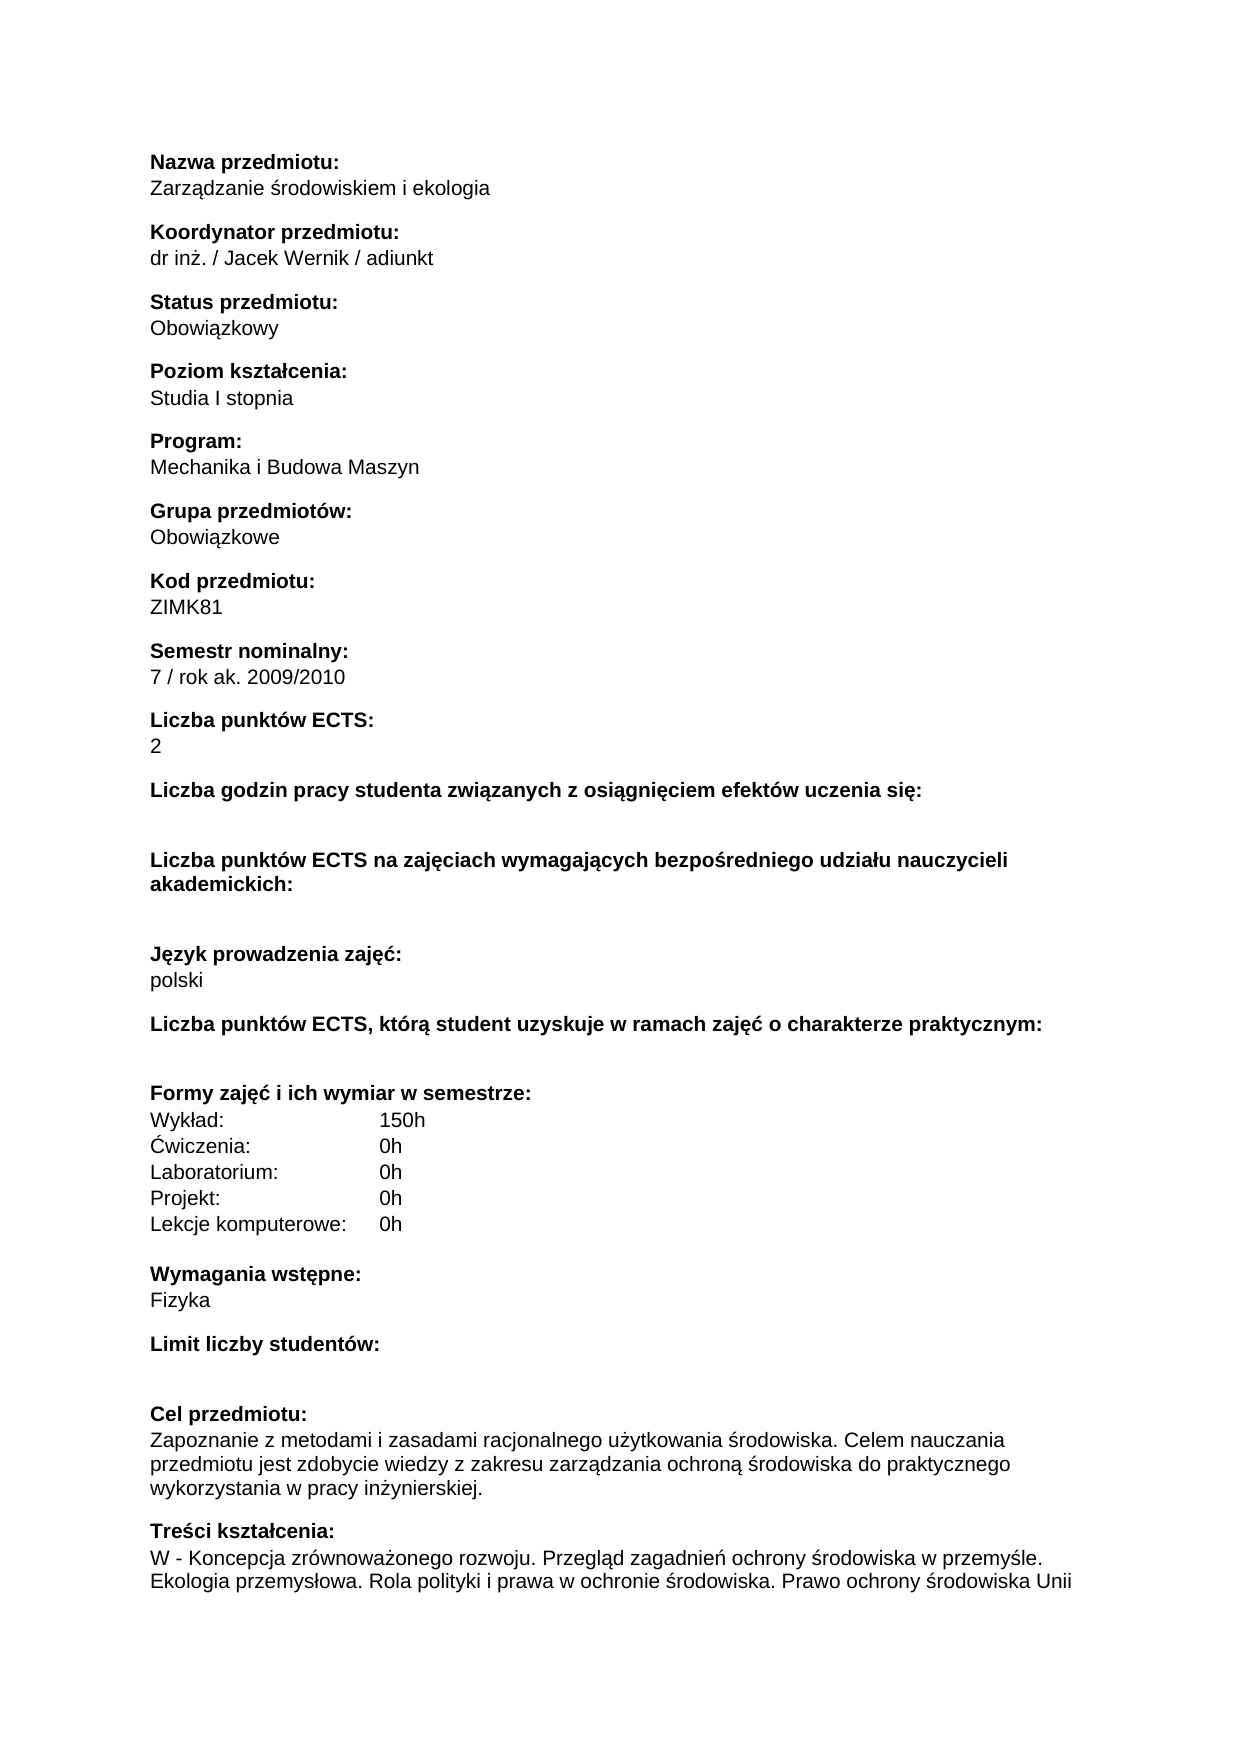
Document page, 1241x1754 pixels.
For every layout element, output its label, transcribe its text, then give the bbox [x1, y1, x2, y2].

text Fizyka [150, 1288, 1090, 1312]
table_header 150h [369, 1108, 597, 1132]
table_cell 0h [369, 1210, 597, 1236]
table_cell Ćwiczenia: [140, 1134, 367, 1158]
text Kod przedmiotu: [150, 569, 1090, 593]
text 2 [150, 734, 1090, 758]
text Formy zajęć i ich wymiar w semestrze: [150, 1081, 1090, 1105]
text Koordynator przedmiotu: [150, 220, 1090, 244]
text Język prowadzenia zajęć: [150, 942, 1090, 966]
table_cell 0h [369, 1158, 597, 1184]
text Treści kształcenia: [150, 1519, 1090, 1543]
table_cell Lekcje komputerowe: [140, 1212, 367, 1236]
text Liczba punktów ECTS na zajęciach wymagających bezpośredniego udziału nauczycieli akademickich: [150, 848, 1090, 896]
text Mechanika i Budowa Maszyn [150, 455, 1090, 479]
text Limit liczby studentów: [150, 1332, 1090, 1356]
table_cell 0h [369, 1132, 597, 1158]
text Obowiązkowe [150, 525, 1090, 549]
table_cell Laboratorium: [140, 1160, 367, 1184]
text ZIMK81 [150, 595, 1090, 619]
text 7 / rok ak. 2009/2010 [150, 664, 1090, 688]
table_cell 0h [369, 1184, 597, 1210]
text Semestr nominalny: [150, 638, 1090, 662]
text Obowiązkowy [150, 316, 1090, 339]
text Wymagania wstępne: [150, 1262, 1090, 1286]
table_cell Projekt: [140, 1186, 367, 1210]
text Studia I stopnia [150, 385, 1090, 409]
text dr inż. / Jacek Wernik / adiunkt [150, 246, 1090, 270]
text polski [150, 968, 1090, 992]
text Cel przedmiotu: [150, 1402, 1090, 1426]
text Liczba punktów ECTS, którą student uzyskuje w ramach zajęć o charakterze praktycznym: [150, 1011, 1090, 1035]
text Grupa przedmiotów: [150, 499, 1090, 523]
text Program: [150, 429, 1090, 453]
text Status przedmiotu: [150, 289, 1090, 313]
text Liczba godzin pracy studenta związanych z osiągnięciem efektów uczenia się: [150, 778, 1090, 802]
text Zapoznanie z metodami i zasadami racjonalnego użytkowania środowiska. Celem nauczania przedmiotu jest zdobycie wiedzy z zakresu zarządzania ochroną środowiska do praktycznego wykorzystania w pracy inżynierskiej. [150, 1428, 1090, 1499]
table_header Wykład: [140, 1108, 367, 1132]
text Zarządzanie środowiskiem i ekologia [150, 176, 1090, 200]
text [150, 1545, 1090, 1593]
text Liczba punktów ECTS: [150, 708, 1090, 732]
text Poziom kształcenia: [150, 359, 1090, 383]
text Nazwa przedmiotu: [150, 150, 1090, 174]
